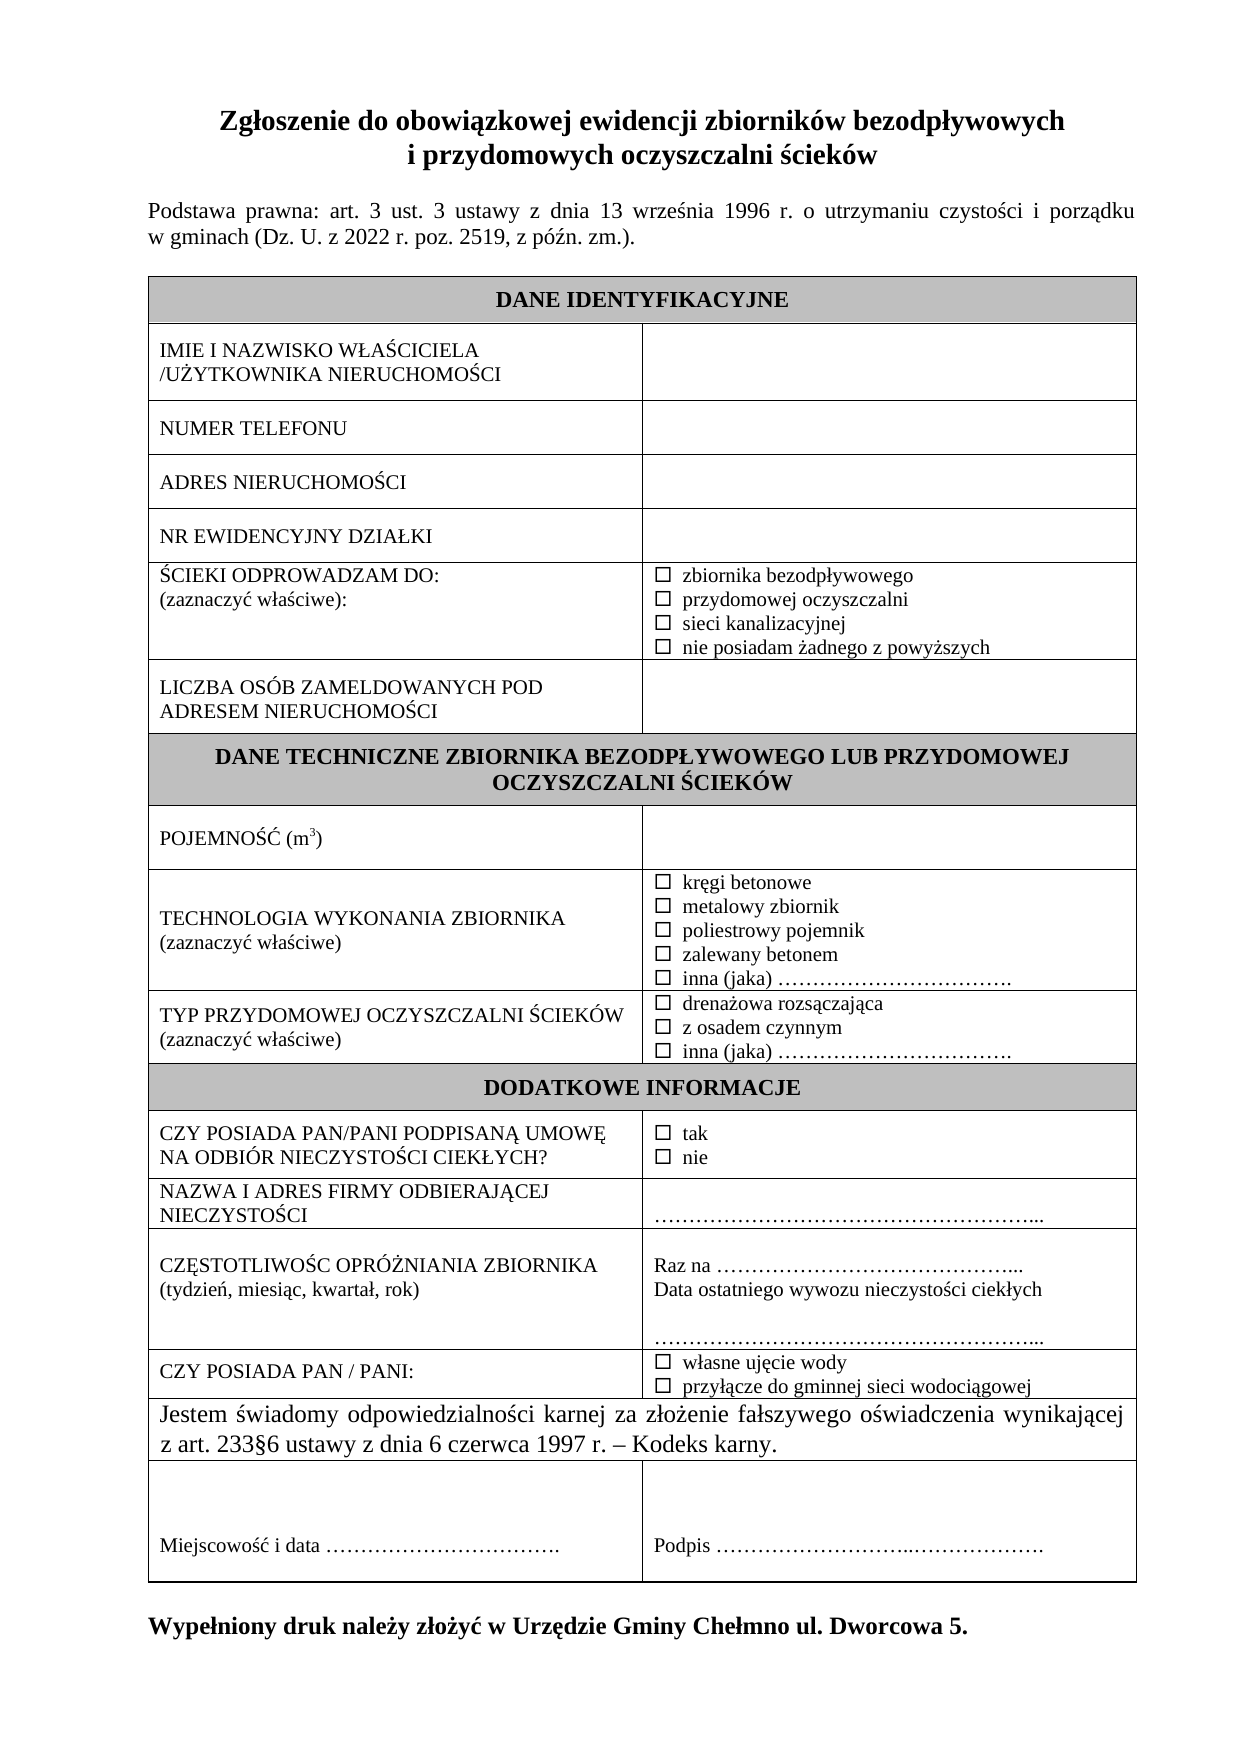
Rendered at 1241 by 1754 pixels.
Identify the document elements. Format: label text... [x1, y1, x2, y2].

table_cell ADRES NIERUCHOMOŚCI [149, 455, 642, 508]
table_cell IMIE I NAZWISKO WŁAŚCICIELA /UŻYTKOWNIKA NIERUCHOMOŚCI [149, 324, 642, 400]
table_header DANE IDENTYFIKACYJNE [149, 277, 1136, 322]
table_cell DODATKOWE INFORMACJE [149, 1064, 1136, 1110]
table_cell NAZWA I ADRES FIRMY ODBIERAJĄCEJ NIECZYSTOŚCI [149, 1179, 642, 1227]
text Podstawa prawna: art. 3 ust. 3 ustawy z dnia 13 września 1996 r. o utrzymaniu czystości i porządku w gminach (Dz. U. z 2022 r. poz. 2519, z późn. zm.). [148, 171, 1137, 249]
table_cell CZĘSTOTLIWOŚC OPRÓŻNIANIA ZBIORNIKA (tydzień, miesiąc, kwartał, rok) [149, 1229, 642, 1349]
table_cell drenażowa rozsączająca z osadem czynnym inna (jaka) ……………………………. [643, 991, 1136, 1063]
table_cell kręgi betonowe metalowy zbiornik poliestrowy pojemnik zalewany betonem inna (jaka) ……………………………. [643, 870, 1136, 990]
text Wypełniony druk należy złożyć w Urzędzie Gminy Chełmno ul. Dworcowa 5. [148, 1611, 1137, 1640]
table_cell CZY POSIADA PAN/PANI PODPISANĄ UMOWĘ NA ODBIÓR NIECZYSTOŚCI CIEKŁYCH? [149, 1111, 642, 1178]
table_cell ………………………………………………... [643, 1179, 1136, 1227]
table_cell ŚCIEKI ODPROWADZAM DO: (zaznaczyć właściwe): [149, 563, 642, 659]
table_cell [643, 324, 1136, 400]
table_cell NR EWIDENCYJNY DZIAŁKI [149, 509, 642, 562]
table_cell Raz na ……………………………………... Data ostatniego wywozu nieczystości ciekłych ………………………………………………... [643, 1229, 1136, 1349]
table_cell DANE TECHNICZNE ZBIORNIKA BEZODPŁYWOWEGO LUB PRZYDOMOWEJ OCZYSZCZALNI ŚCIEKÓW [149, 734, 1136, 805]
table_cell Miejscowość i data ……………………………. [149, 1461, 642, 1581]
table_cell Podpis ………………………..………………. [643, 1461, 1136, 1581]
text Zgłoszenie do obowiązkowej ewidencji zbiorników bezodpływowych i przydomowych oczyszczalni ścieków [148, 103, 1137, 171]
table_cell TYP PRZYDOMOWEJ OCZYSZCZALNI ŚCIEKÓW (zaznaczyć właściwe) [149, 991, 642, 1063]
table_cell [643, 509, 1136, 562]
table_cell POJEMNOŚĆ (m3) [149, 806, 642, 869]
table_cell [643, 455, 1136, 508]
table_cell [643, 806, 1136, 869]
table_cell CZY POSIADA PAN / PANI: [149, 1350, 642, 1398]
table_cell tak nie [643, 1111, 1136, 1178]
table_cell NUMER TELEFONU [149, 401, 642, 454]
table_cell TECHNOLOGIA WYKONANIA ZBIORNIKA (zaznaczyć właściwe) [149, 870, 642, 990]
table_cell [643, 660, 1136, 732]
table_cell Jestem świadomy odpowiedzialności karnej za złożenie fałszywego oświadczenia wynikającej z art. 233§6 ustawy z dnia 6 czerwca 1997 r. – Kodeks karny. [149, 1399, 1136, 1460]
table_cell własne ujęcie wody przyłącze do gminnej sieci wodociągowej [643, 1350, 1136, 1398]
table_cell LICZBA OSÓB ZAMELDOWANYCH POD ADRESEM NIERUCHOMOŚCI [149, 660, 642, 732]
table_cell [643, 401, 1136, 454]
table_cell zbiornika bezodpływowego przydomowej oczyszczalni sieci kanalizacyjnej nie posiadam żadnego z powyższych [643, 563, 1136, 659]
